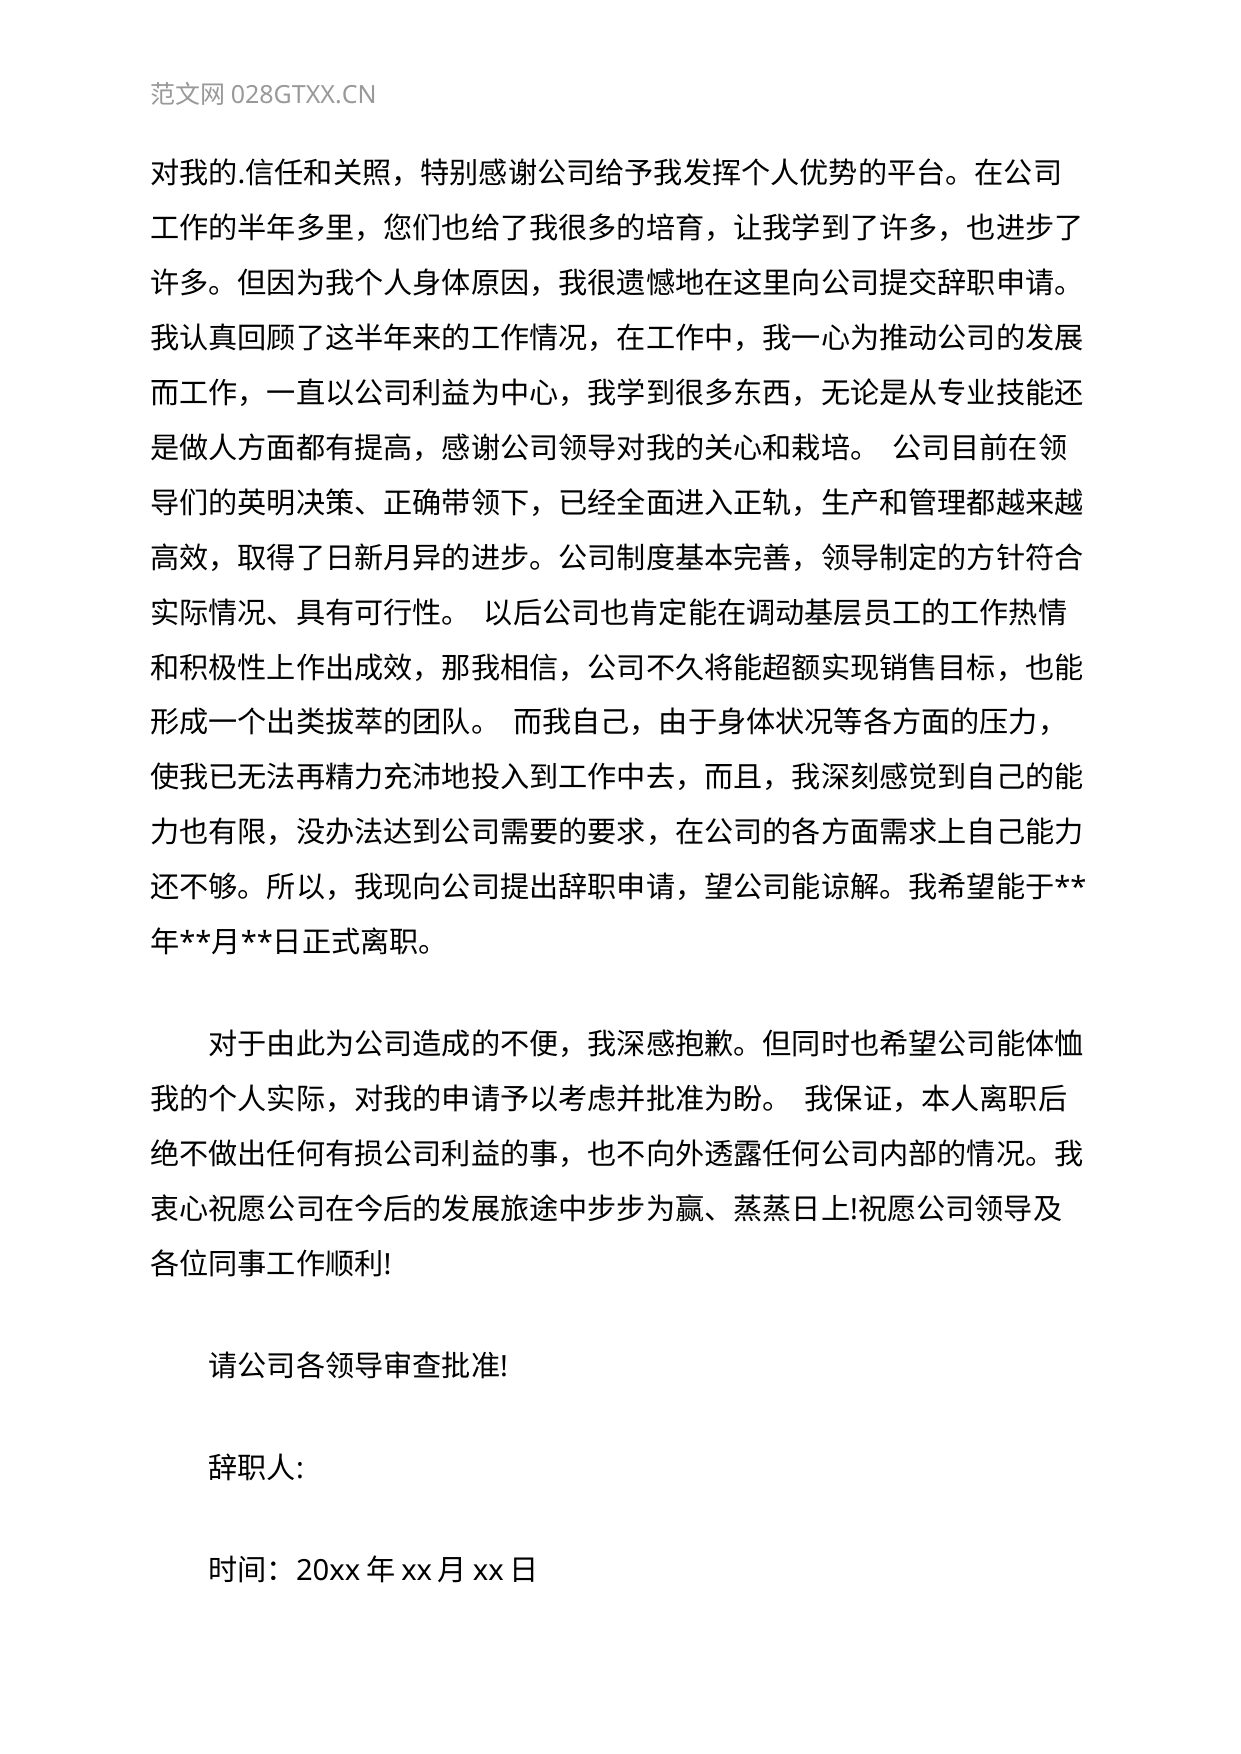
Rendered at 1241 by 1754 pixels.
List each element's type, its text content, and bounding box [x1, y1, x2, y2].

text 辞职人: [150, 1444, 1090, 1487]
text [150, 150, 1090, 961]
text 对于由此为公司造成的不便，我深感抱歉。但同时也希望公司能体恤我的个人实际，对我的申请予以考虑并批准为盼。 我保证，本人离职后绝不做出任何有损公司利益的事，也不向外透露任何公司内部的情况。我衷心祝愿公司在今后的发展旅途中步步为赢、蒸蒸日上!祝愿公司领导及各位同事工作顺利! [150, 1021, 1090, 1283]
text 时间：20xx年xx月xx日 [150, 1546, 1090, 1589]
text 请公司各领导审查批准! [150, 1342, 1090, 1385]
